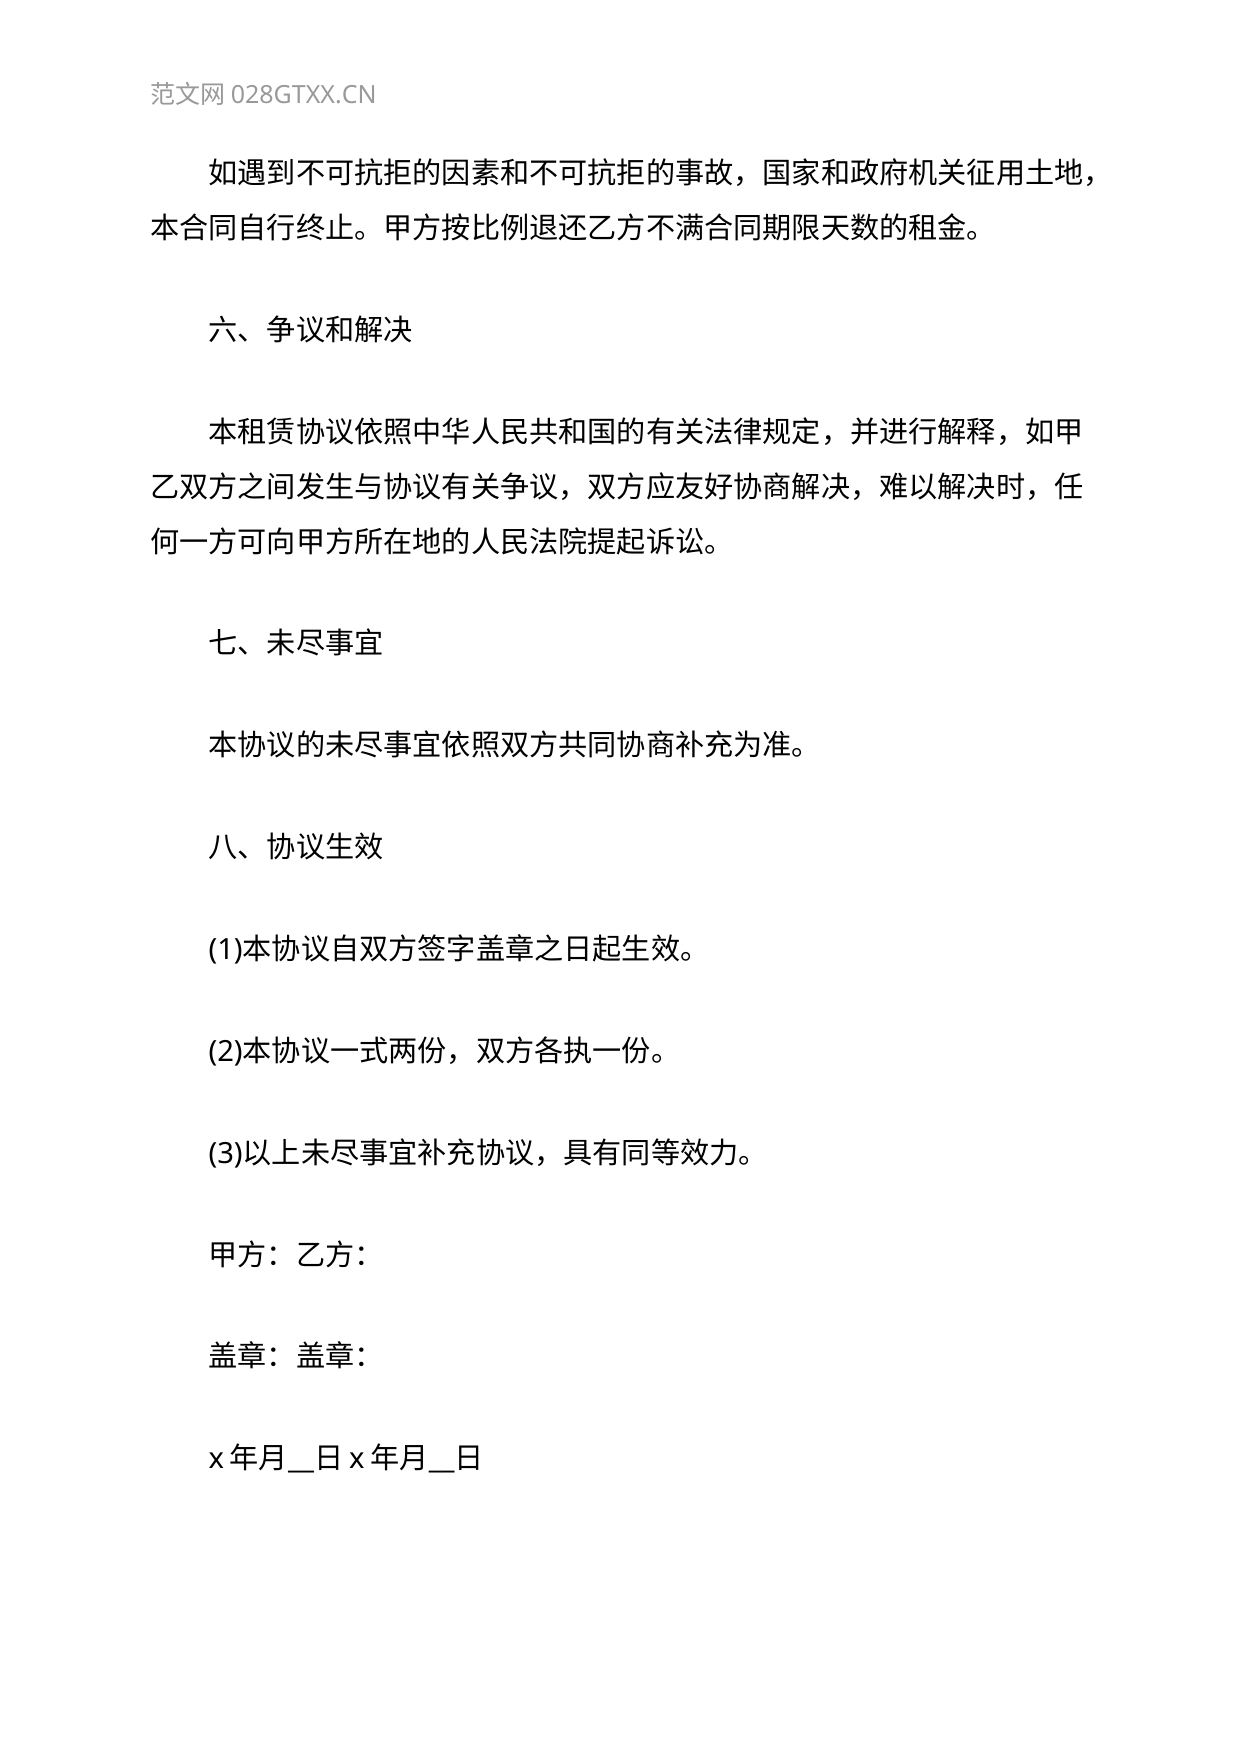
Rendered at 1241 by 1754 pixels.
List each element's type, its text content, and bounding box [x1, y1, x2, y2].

text 如遇到不可抗拒的因素和不可抗拒的事故，国家和政府机关征用土地，本合同自行终止。甲方按比例退还乙方不满合同期限天数的租金。 [150, 150, 1090, 247]
text 八、协议生效 [150, 823, 1090, 866]
text (3)以上未尽事宜补充协议，具有同等效力。 [150, 1129, 1090, 1172]
text x年月__日x年月__日 [150, 1435, 1090, 1477]
text 六、争议和解决 [150, 307, 1090, 349]
text 盖章：盖章： [150, 1333, 1090, 1375]
text 七、未尽事宜 [150, 620, 1090, 662]
text 本协议的未尽事宜依照双方共同协商补充为准。 [150, 722, 1090, 764]
text 甲方：乙方： [150, 1231, 1090, 1273]
text (2)本协议一式两份，双方各执一份。 [150, 1027, 1090, 1070]
text (1)本协议自双方签字盖章之日起生效。 [150, 925, 1090, 968]
text 本租赁协议依照中华人民共和国的有关法律规定，并进行解释，如甲乙双方之间发生与协议有关争议，双方应友好协商解决，难以解决时，任何一方可向甲方所在地的人民法院提起诉讼。 [150, 408, 1090, 561]
